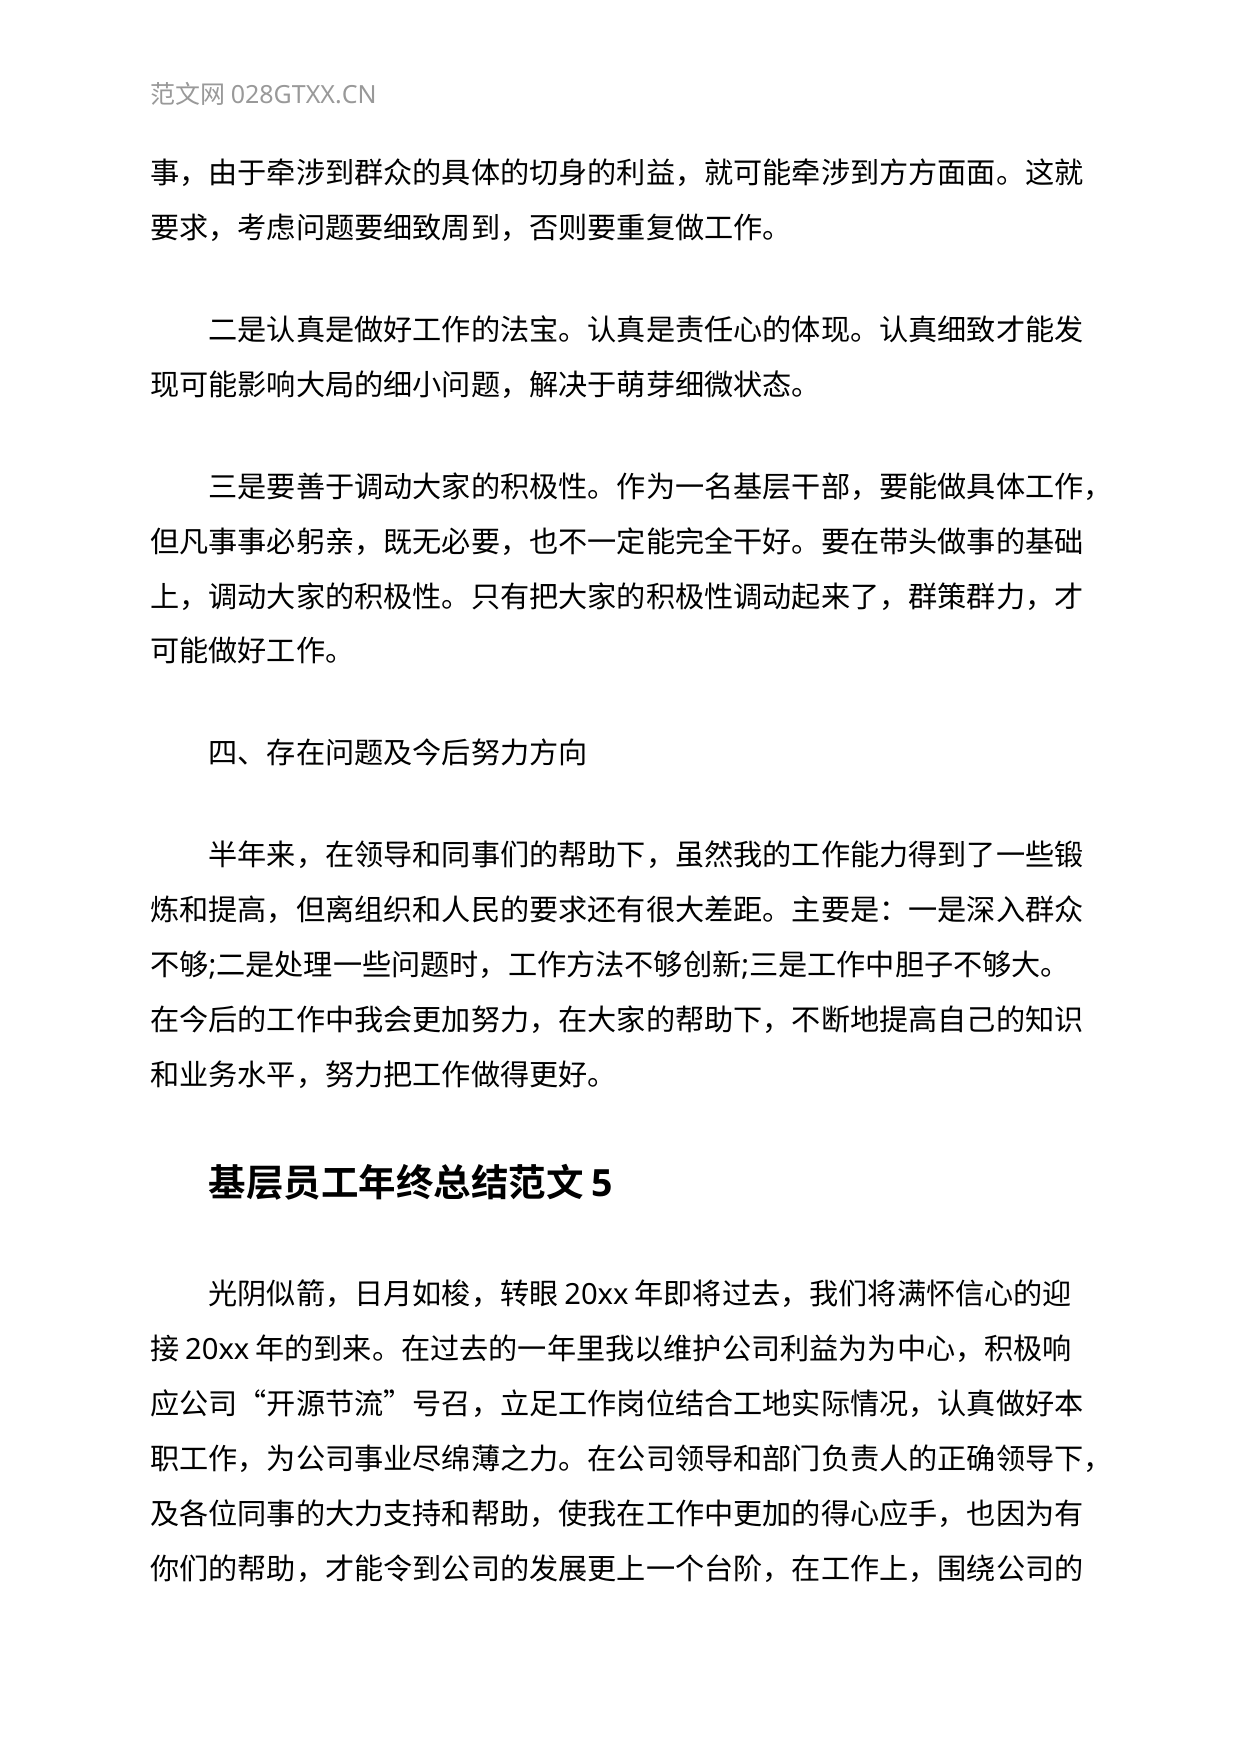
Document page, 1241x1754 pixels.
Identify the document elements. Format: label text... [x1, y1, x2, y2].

text 基层员工年终总结范文5 [150, 1153, 1090, 1207]
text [150, 1271, 1090, 1588]
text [150, 150, 1090, 247]
text 三是要善于调动大家的积极性。作为一名基层干部，要能做具体工作，但凡事事必躬亲，既无必要，也不一定能完全干好。要在带头做事的基础上，调动大家的积极性。只有把大家的积极性调动起来了，群策群力，才可能做好工作。 [150, 463, 1090, 670]
text 四、存在问题及今后努力方向 [150, 730, 1090, 772]
text 半年来，在领导和同事们的帮助下，虽然我的工作能力得到了一些锻炼和提高，但离组织和人民的要求还有很大差距。主要是：一是深入群众不够;二是处理一些问题时，工作方法不够创新;三是工作中胆子不够大。在今后的工作中我会更加努力，在大家的帮助下，不断地提高自己的知识和业务水平，努力把工作做得更好。 [150, 832, 1090, 1093]
text 二是认真是做好工作的法宝。认真是责任心的体现。认真细致才能发现可能影响大局的细小问题，解决于萌芽细微状态。 [150, 307, 1090, 404]
